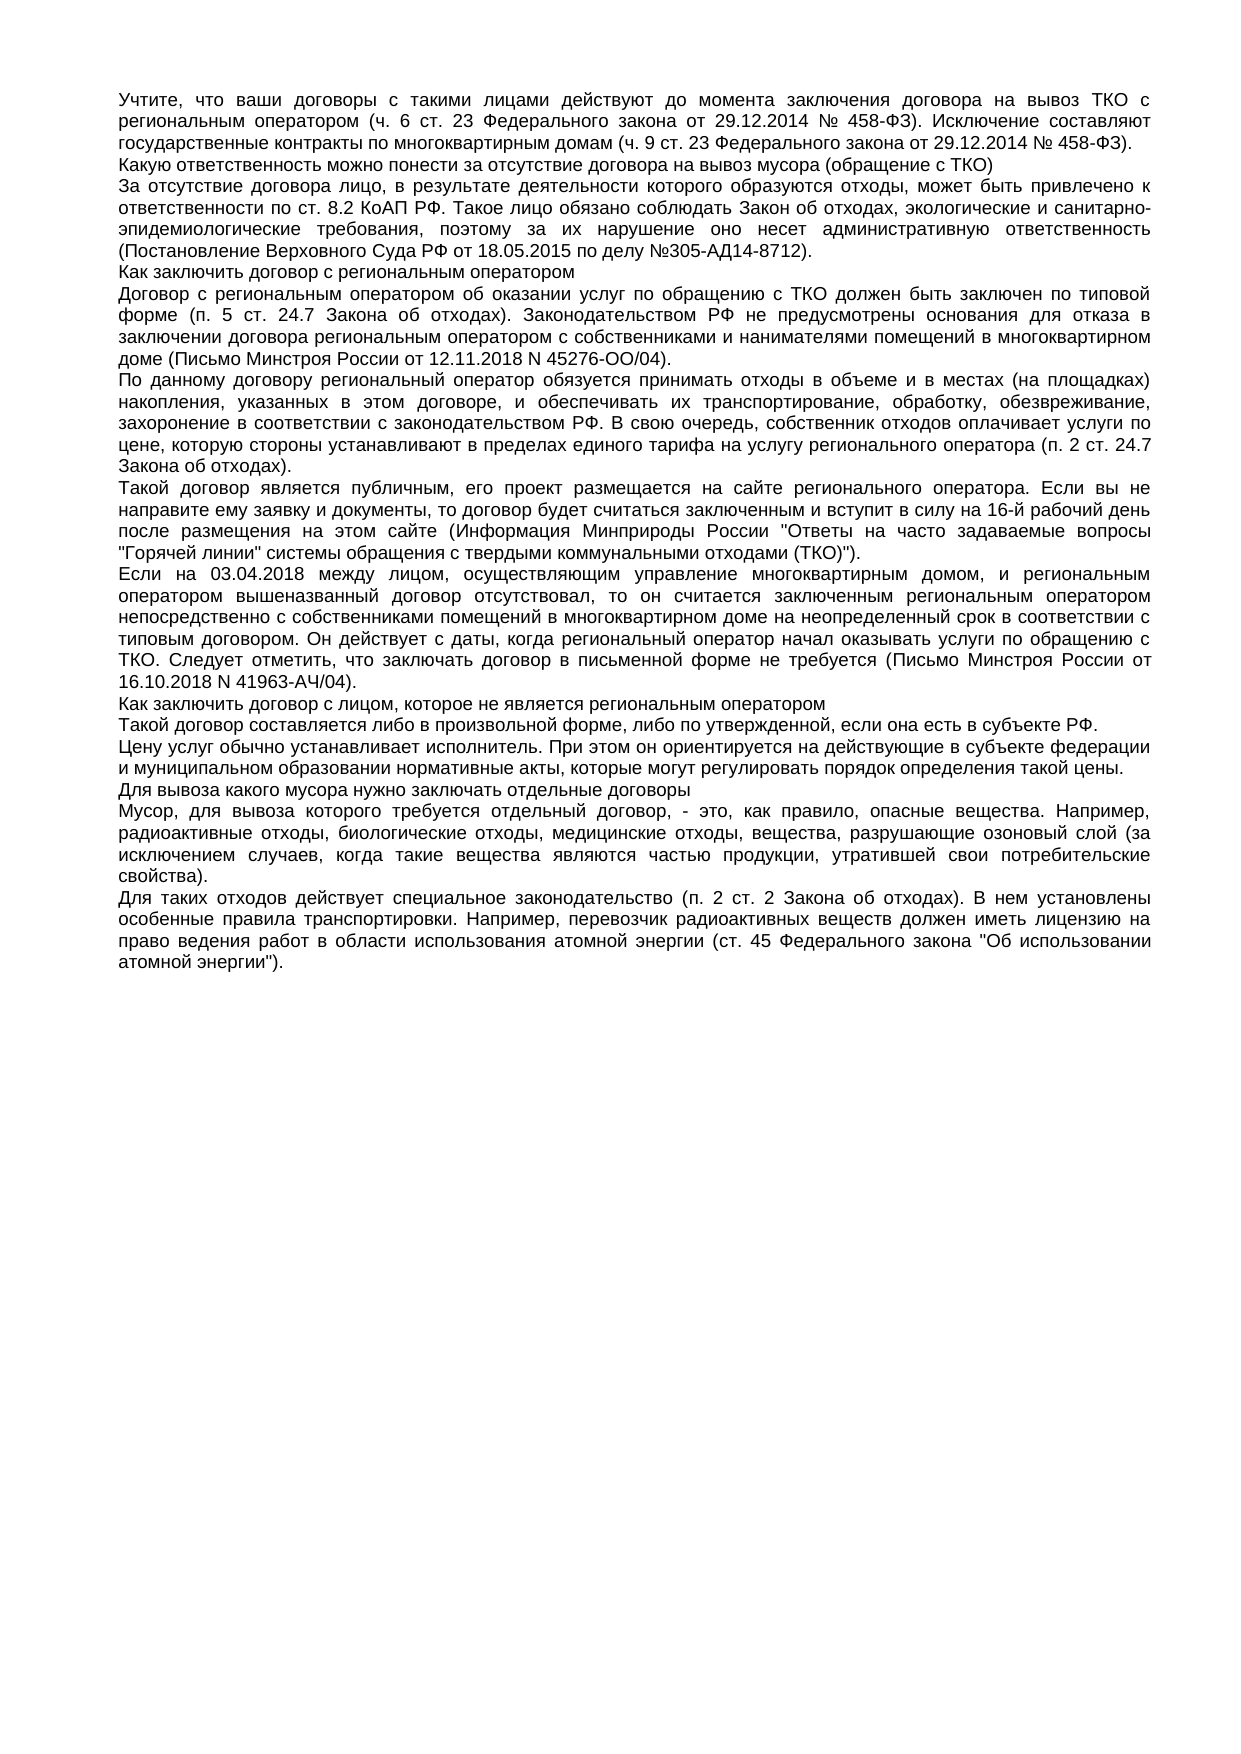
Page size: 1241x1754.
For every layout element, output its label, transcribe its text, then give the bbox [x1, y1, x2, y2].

text Как заключить договор с лицом, которое не является региональным оператором [118, 692, 1152, 714]
text За отсутствие договора лицо, в результате деятельности которого образуются отходы, может быть привлечено к ответственности по ст. 8.2 КоАП РФ. Такое лицо обязано соблюдать Закон об отходах, экологические и санитарно-эпидемиологические требования, поэтому за их нарушение оно несет административную ответственность (Постановление Верховного Суда РФ от 18.05.2015 по делу №305-АД14-8712). [118, 175, 1152, 261]
text Как заключить договор с региональным оператором [118, 261, 1152, 283]
text Договор с региональным оператором об оказании услуг по обращению с ТКО должен быть заключен по типовой форме (п. 5 ст. 24.7 Закона об отходах). Законодательством РФ не предусмотрены основания для отказа в заключении договора региональным оператором с собственниками и нанимателями помещений в многоквартирном доме (Письмо Минстроя России от 12.11.2018 N 45276-ОО/04). [118, 283, 1152, 369]
text Для таких отходов действует специальное законодательство (п. 2 ст. 2 Закона об отходах). В нем установлены особенные правила транспортировки. Например, перевозчик радиоактивных веществ должен иметь лицензию на право ведения работ в области использования атомной энергии (ст. 45 Федерального закона "Об использовании атомной энергии"). [118, 886, 1152, 973]
text Учтите, что ваши договоры с такими лицами действуют до момента заключения договора на вывоз ТКО с региональным оператором (ч. 6 ст. 23 Федерального закона от 29.12.2014 № 458-ФЗ). Исключение составляют государственные контракты по многоквартирным домам (ч. 9 ст. 23 Федерального закона от 29.12.2014 № 458-ФЗ). [118, 89, 1152, 153]
text Цену услуг обычно устанавливает исполнитель. При этом он ориентируется на действующие в субъекте федерации и муниципальном образовании нормативные акты, которые могут регулировать порядок определения такой цены. [118, 736, 1152, 779]
text Мусор, для вывоза которого требуется отдельный договор, - это, как правило, опасные вещества. Например, радиоактивные отходы, биологические отходы, медицинские отходы, вещества, разрушающие озоновый слой (за исключением случаев, когда такие вещества являются частью продукции, утратившей свои потребительские свойства). [118, 800, 1152, 886]
text Такой договор составляется либо в произвольной форме, либо по утвержденной, если она есть в субъекте РФ. [118, 714, 1152, 736]
text Для вывоза какого мусора нужно заключать отдельные договоры [118, 779, 1152, 800]
text Такой договор является публичным, его проект размещается на сайте регионального оператора. Если вы не направите ему заявку и документы, то договор будет считаться заключенным и вступит в силу на 16-й рабочий день после размещения на этом сайте (Информация Минприроды России "Ответы на часто задаваемые вопросы "Горячей линии" системы обращения с твердыми коммунальными отходами (ТКО)"). [118, 477, 1152, 563]
text Если на 03.04.2018 между лицом, осуществляющим управление многоквартирным домом, и региональным оператором вышеназванный договор отсутствовал, то он считается заключенным региональным оператором непосредственно с собственниками помещений в многоквартирном доме на неопределенный срок в соответствии с типовым договором. Он действует с даты, когда региональный оператор начал оказывать услуги по обращению с ТКО. Следует отметить, что заключать договор в письменной форме не требуется (Письмо Минстроя России от 16.10.2018 N 41963-АЧ/04). [118, 563, 1152, 692]
text Какую ответственность можно понести за отсутствие договора на вывоз мусора (обращение с ТКО) [118, 153, 1152, 175]
text По данному договору региональный оператор обязуется принимать отходы в объеме и в местах (на площадках) накопления, указанных в этом договоре, и обеспечивать их транспортирование, обработку, обезвреживание, захоронение в соответствии с законодательством РФ. В свою очередь, собственник отходов оплачивает услуги по цене, которую стороны устанавливают в пределах единого тарифа на услугу регионального оператора (п. 2 ст. 24.7 Закона об отходах). [118, 369, 1152, 477]
